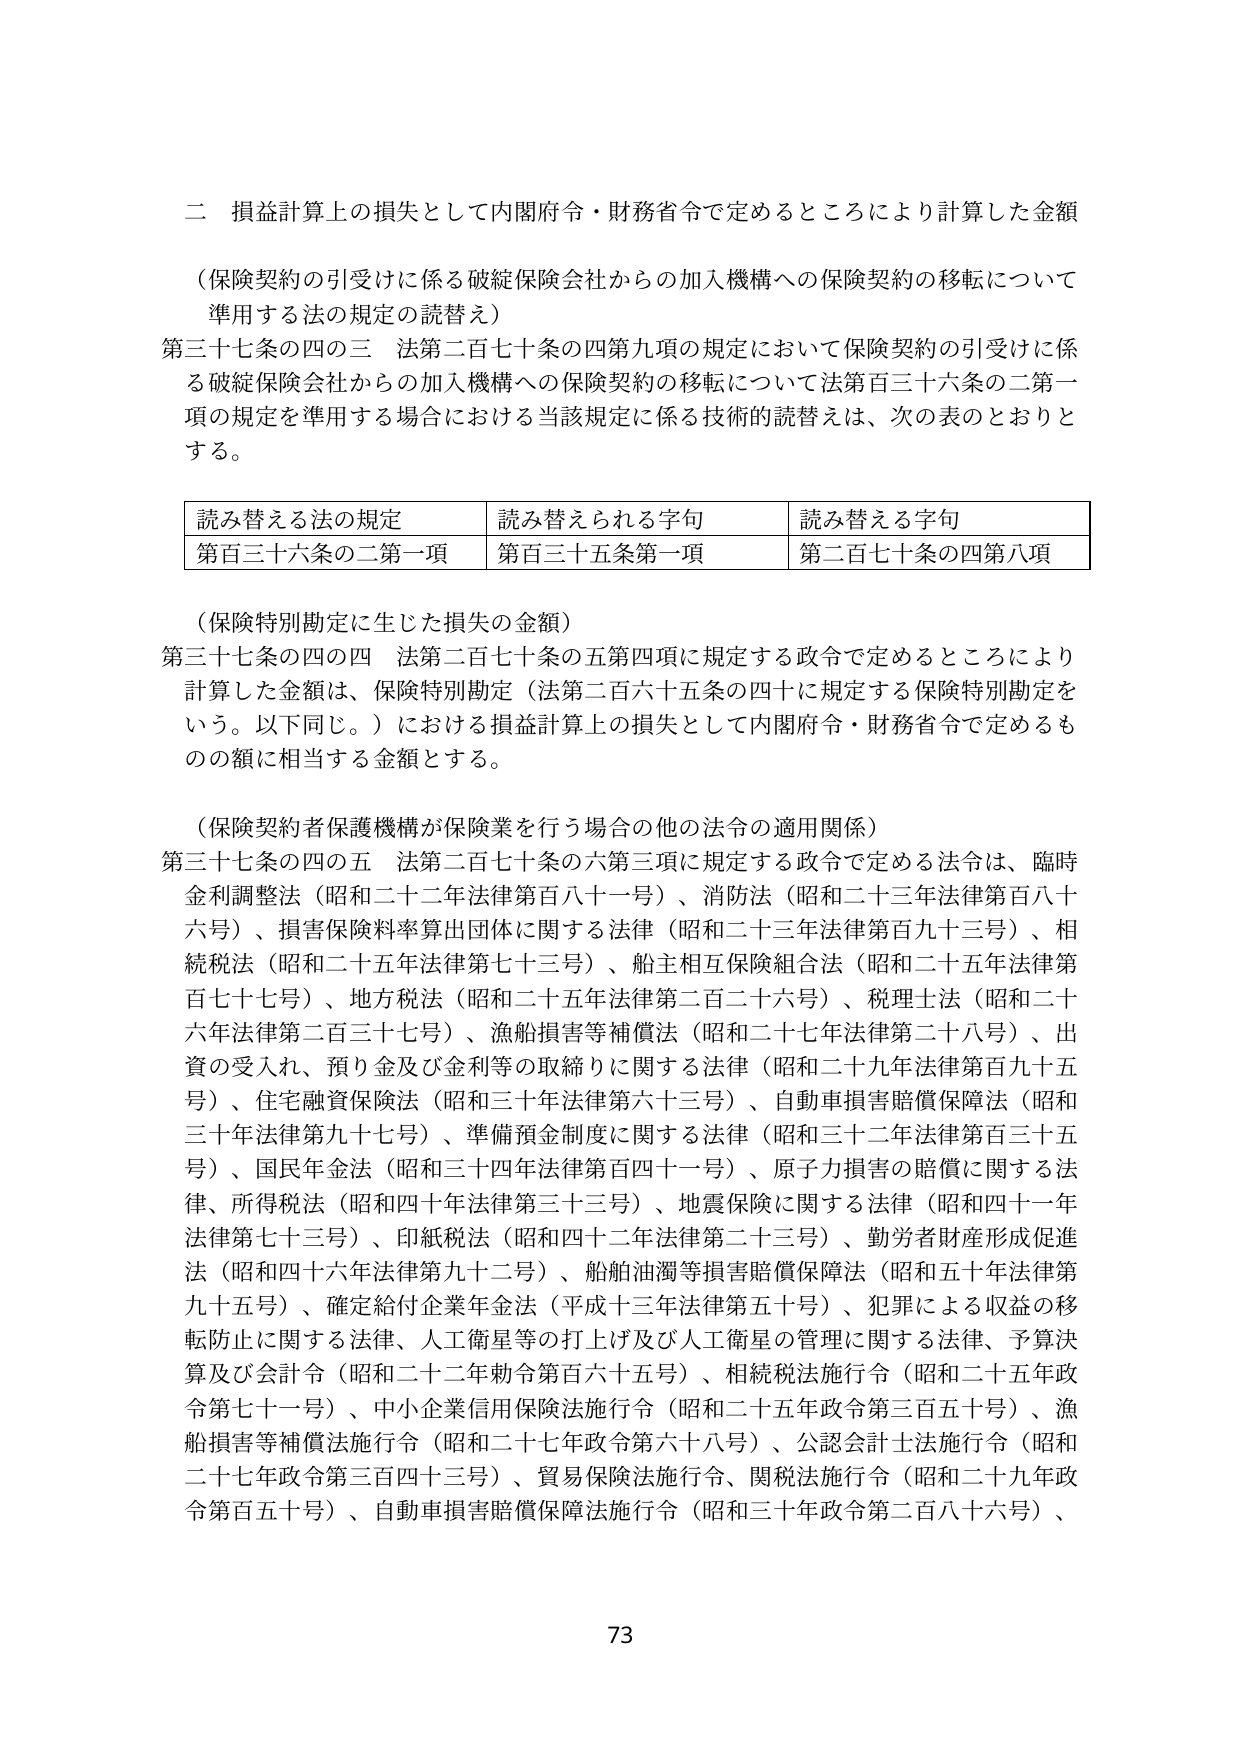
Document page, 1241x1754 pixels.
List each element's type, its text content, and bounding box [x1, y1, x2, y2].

text （保険契約者保護機構が保険業を行う場合の他の法令の適用関係） [184, 809, 1079, 843]
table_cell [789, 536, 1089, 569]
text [161, 843, 1079, 1527]
text （保険契約の引受けに係る破綻保険会社からの加入機構への保険契約の移転について準用する法の規定の読替え） [184, 262, 1079, 330]
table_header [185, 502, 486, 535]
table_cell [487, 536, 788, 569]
text 第三十七条の四の三 法第二百七十条の四第九項の規定において保険契約の引受けに係る破綻保険会社からの加入機構への保険契約の移転について法第百三十六条の二第一項の規定を準用する場合における当該規定に係る技術的読替えは、次の表のとおりとする。 [161, 330, 1079, 467]
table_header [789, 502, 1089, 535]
text 第三十七条の四の四 法第二百七十条の五第四項に規定する政令で定めるところにより計算した金額は、保険特別勘定（法第二百六十五条の四十に規定する保険特別勘定をいう。以下同じ。）における損益計算上の損失として内閣府令・財務省令で定めるものの額に相当する金額とする。 [161, 638, 1079, 775]
text 二 損益計算上の損失として内閣府令・財務省令で定めるところにより計算した金額 [184, 194, 1079, 228]
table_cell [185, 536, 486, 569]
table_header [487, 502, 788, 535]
text （保険特別勘定に生じた損失の金額） [184, 604, 1079, 638]
